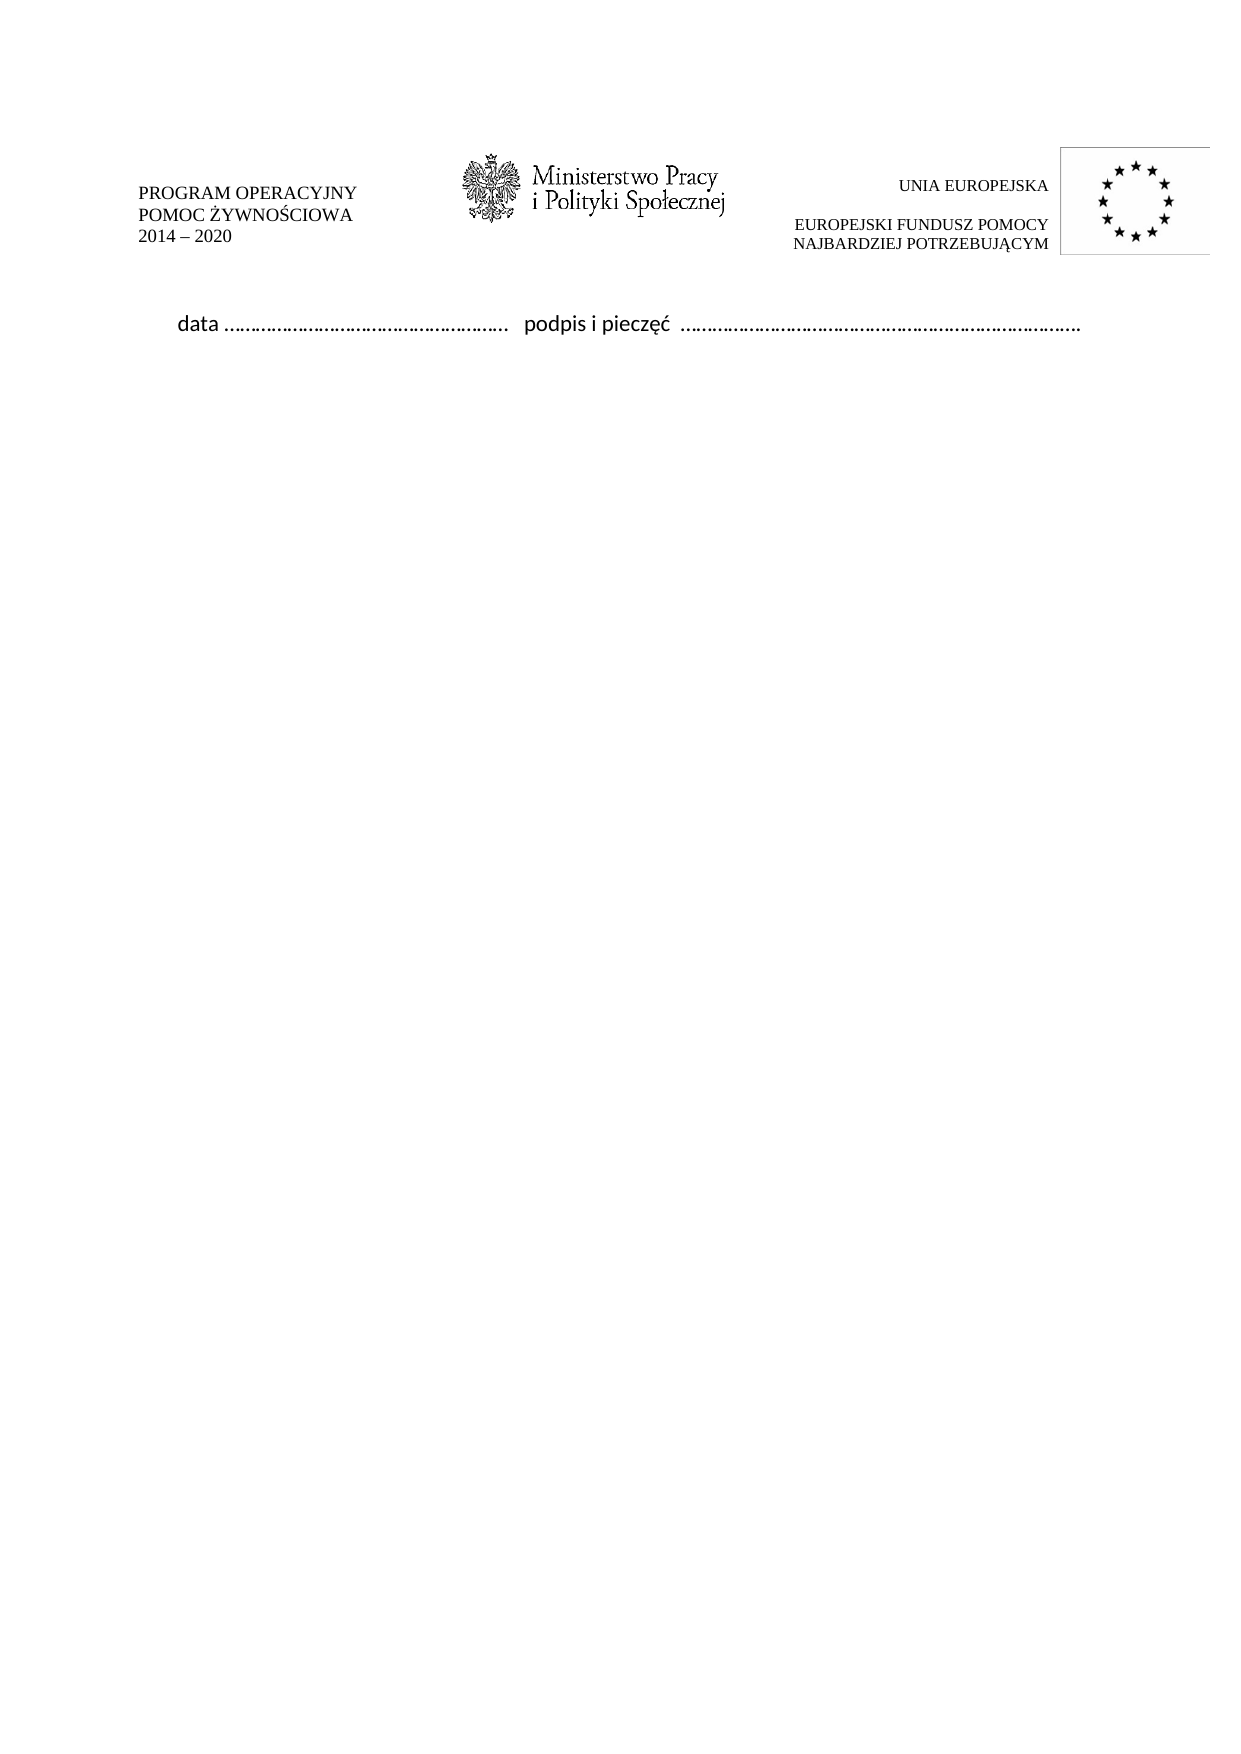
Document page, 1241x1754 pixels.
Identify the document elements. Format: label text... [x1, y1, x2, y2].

text data ……………………………………………… podpis i pieczęć …………………………………………………………………. [177, 309, 1200, 338]
picture [454, 148, 748, 229]
picture [1060, 147, 1210, 255]
